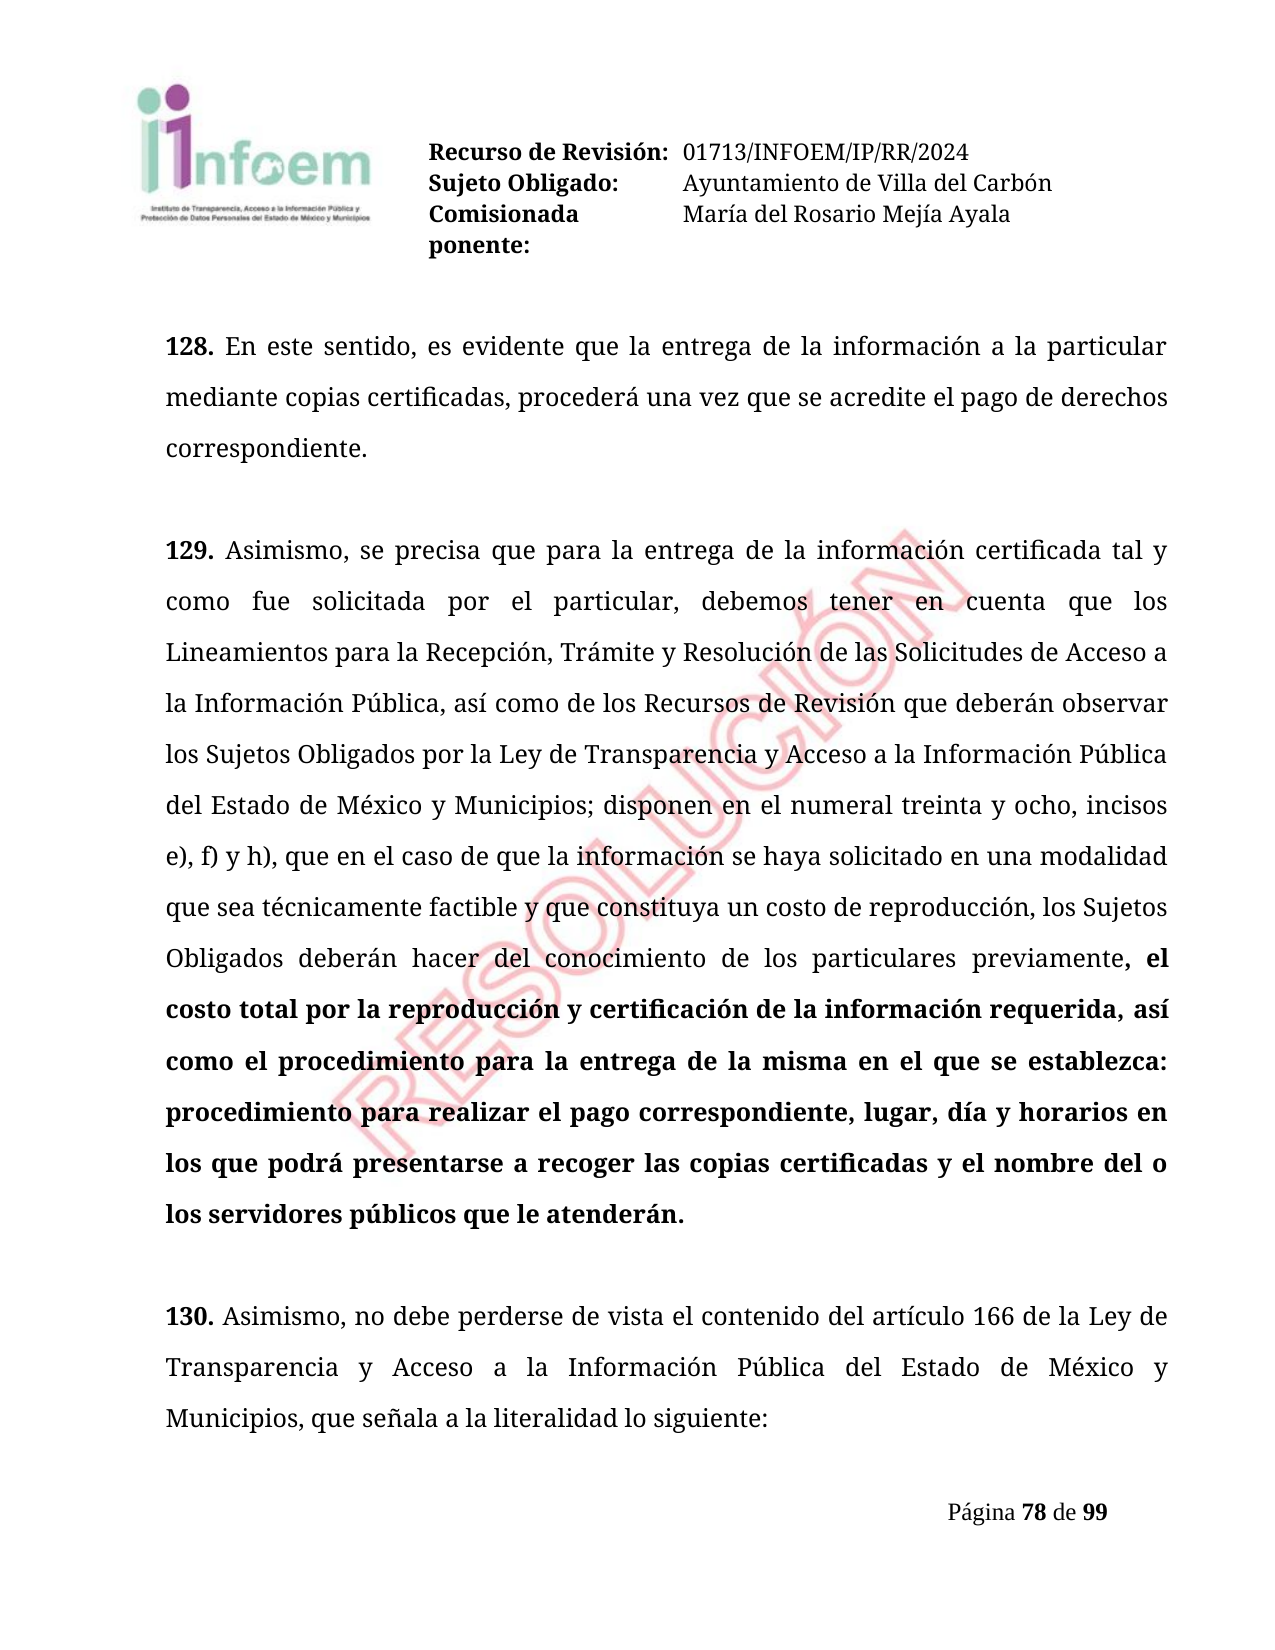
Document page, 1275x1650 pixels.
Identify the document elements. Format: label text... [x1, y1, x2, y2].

text 129. Asimismo, se precisa que para la entrega de la información certificada tal y como fue solicitada por el particular, debemos tener en cuenta que los Lineamientos para la Recepción, Trámite y Resolución de las Solicitudes de Acceso a la Información Pública, así como de los Recursos de Revisión que deberán observar los Sujetos Obligados por la Ley de Transparencia y Acceso a la Información Pública del Estado de México y Municipios; disponen en el numeral treinta y ocho, incisos e), f) y h), que en el caso de que la información se haya solicitado en una modalidad que sea técnicamente factible y que constituya un costo de reproducción, los Sujetos Obligados deberán hacer del conocimiento de los particulares previamente, el costo total por la reproducción y certificación de la información requerida, así como el procedimiento para la entrega de la misma en el que se establezca: procedimiento para realizar el pago correspondiente, lugar, día y horarios en los que podrá presentarse a recoger las copias certificadas y el nombre del o los servidores públicos que le atenderán. [165, 533, 1169, 1230]
text 128. En este sentido, es evidente que la entrega de la información a la particular mediante copias certificadas, procederá una vez que se acredite el pago de derechos correspondiente. [165, 328, 1169, 465]
picture [22, 26, 1251, 1627]
text 130. Asimismo, no debe perderse de vista el contenido del artículo 166 de la Ley de Transparencia y Acceso a la Información Pública del Estado de México y Municipios, que señala a la literalidad lo siguiente: [165, 1298, 1169, 1434]
